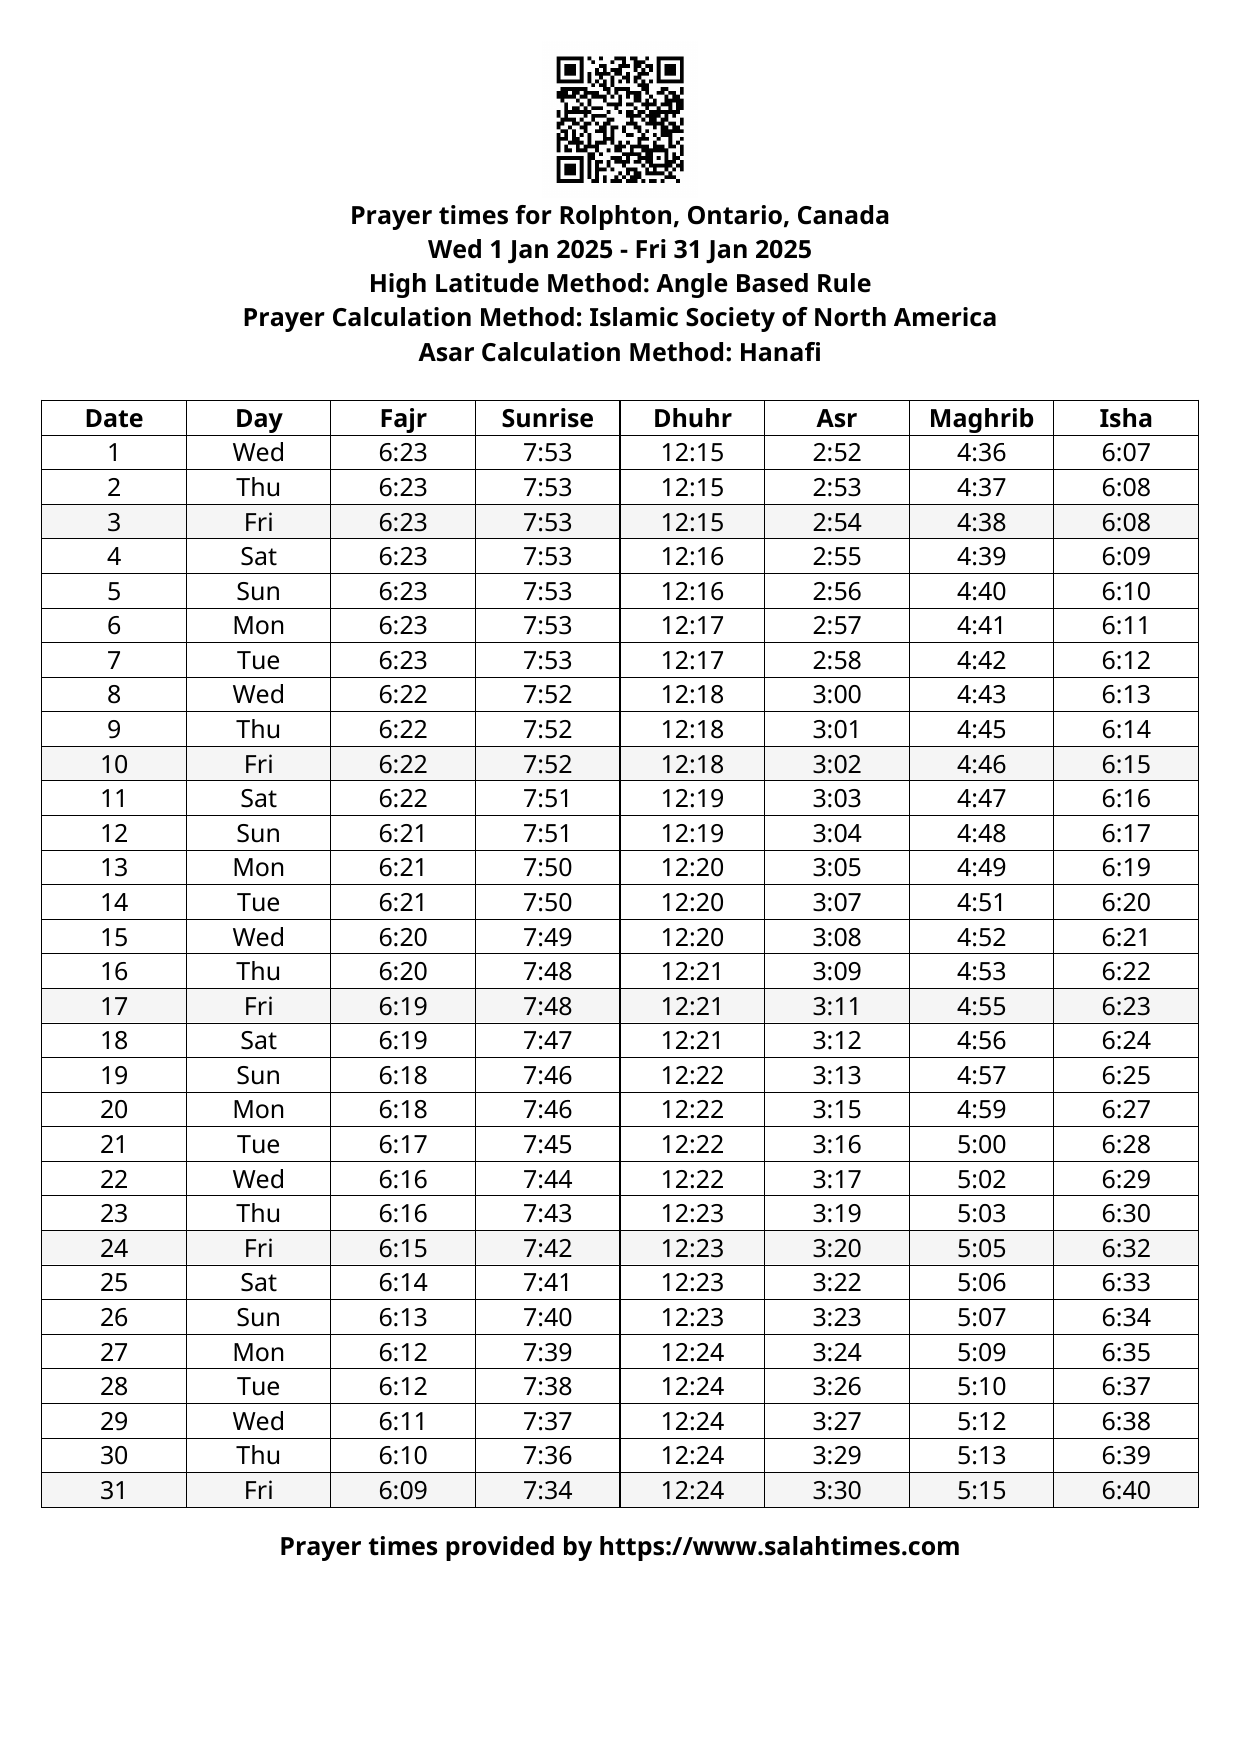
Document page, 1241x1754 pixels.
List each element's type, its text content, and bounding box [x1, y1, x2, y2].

table_cell 6:23 [331, 574, 475, 607]
table_cell 2 [42, 470, 186, 504]
table_cell 12:20 [621, 885, 764, 919]
table_cell 7:53 [476, 574, 619, 607]
table_cell 5:09 [910, 1335, 1053, 1368]
table_cell 6:21 [331, 851, 475, 884]
table_cell 5:12 [910, 1404, 1053, 1437]
table_header Isha [1054, 401, 1198, 434]
table_cell 6:21 [331, 816, 475, 849]
table_cell Wed [187, 920, 330, 953]
table_cell 7:52 [476, 678, 619, 711]
picture [542, 41, 699, 198]
table_cell 7:53 [476, 539, 619, 573]
table_cell 6:08 [1054, 505, 1198, 538]
table_cell 4:49 [910, 851, 1053, 884]
table_cell 7:51 [476, 816, 619, 849]
table_cell 7:51 [476, 781, 619, 815]
table_cell 6:39 [1054, 1439, 1198, 1472]
table_cell 16 [42, 954, 186, 988]
table_cell 6:28 [1054, 1127, 1198, 1161]
table_cell 27 [42, 1335, 186, 1368]
table_cell 6:35 [1054, 1335, 1198, 1368]
table_cell 12:24 [621, 1404, 764, 1437]
table_cell 3:00 [765, 678, 909, 711]
table_cell 2:55 [765, 539, 909, 573]
table_cell 3:13 [765, 1058, 909, 1092]
text Prayer Calculation Method: Islamic Society of North America [42, 300, 1198, 334]
table_cell 6:17 [331, 1127, 475, 1161]
table_cell 2:58 [765, 643, 909, 677]
table_cell 6:22 [331, 712, 475, 746]
table_cell 6:22 [331, 747, 475, 780]
table_cell Sun [187, 574, 330, 607]
table_cell 3:12 [765, 1024, 909, 1057]
text Prayer times for Rolphton, Ontario, Canada [42, 198, 1198, 232]
table_cell 4:46 [910, 747, 1053, 780]
table_cell 7:53 [476, 643, 619, 677]
table_header Dhuhr [621, 401, 764, 434]
table_cell 3:22 [765, 1266, 909, 1299]
table_cell 7:36 [476, 1439, 619, 1472]
table_cell 3:08 [765, 920, 909, 953]
table_cell Mon [187, 851, 330, 884]
table_cell 18 [42, 1024, 186, 1057]
table_cell 6:21 [1054, 920, 1198, 953]
table_cell 2:57 [765, 609, 909, 642]
table_cell Sat [187, 1024, 330, 1057]
table_cell 7:53 [476, 505, 619, 538]
table_cell 12:21 [621, 954, 764, 988]
table_cell 3:23 [765, 1300, 909, 1334]
table_cell 2:56 [765, 574, 909, 607]
table_cell 3:15 [765, 1093, 909, 1126]
table_cell 5:00 [910, 1127, 1053, 1161]
table_cell Sun [187, 816, 330, 849]
table_header Day [187, 401, 330, 434]
table_cell 3:17 [765, 1162, 909, 1195]
table_cell 5:06 [910, 1266, 1053, 1299]
table_cell 7:45 [476, 1127, 619, 1161]
table_cell 4:38 [910, 505, 1053, 538]
table_cell 3:29 [765, 1439, 909, 1472]
table_cell 6:13 [331, 1300, 475, 1334]
table_cell 29 [42, 1404, 186, 1437]
table_cell 7:43 [476, 1196, 619, 1230]
table_cell 6:18 [331, 1093, 475, 1126]
table_cell Sat [187, 1266, 330, 1299]
table_cell 12:18 [621, 747, 764, 780]
table_cell 6:09 [1054, 539, 1198, 573]
table_cell 12:21 [621, 989, 764, 1022]
table_cell Fri [187, 747, 330, 780]
table_cell 4:43 [910, 678, 1053, 711]
table_cell 13 [42, 851, 186, 884]
table_cell 4:52 [910, 920, 1053, 953]
table_cell 4:47 [910, 781, 1053, 815]
table_cell 5 [42, 574, 186, 607]
table_cell 5:03 [910, 1196, 1053, 1230]
table_cell 4:45 [910, 712, 1053, 746]
table_cell 6:20 [331, 954, 475, 988]
table_cell 7:48 [476, 954, 619, 988]
table_cell 3:26 [765, 1369, 909, 1403]
table_cell 6:10 [1054, 574, 1198, 607]
table_header Maghrib [910, 401, 1053, 434]
table_cell 3:20 [765, 1231, 909, 1264]
table_cell Fri [187, 1231, 330, 1264]
table_cell Wed [187, 678, 330, 711]
table_cell 4:51 [910, 885, 1053, 919]
table_cell Fri [187, 1473, 330, 1507]
text Wed 1 Jan 2025 - Fri 31 Jan 2025 [42, 232, 1198, 266]
table_cell 6:34 [1054, 1300, 1198, 1334]
table_cell 7:39 [476, 1335, 619, 1368]
table_cell 20 [42, 1093, 186, 1126]
table_cell 12:19 [621, 781, 764, 815]
table_cell Tue [187, 885, 330, 919]
table_cell 11 [42, 781, 186, 815]
table_cell 7:52 [476, 747, 619, 780]
table_cell 4:56 [910, 1024, 1053, 1057]
table_cell 4:36 [910, 436, 1053, 469]
table_cell 3:09 [765, 954, 909, 988]
table_cell Thu [187, 954, 330, 988]
table_cell 7:53 [476, 609, 619, 642]
table_cell 2:53 [765, 470, 909, 504]
table_cell 7:52 [476, 712, 619, 746]
table_cell 6:08 [1054, 470, 1198, 504]
table_cell 4:42 [910, 643, 1053, 677]
table_cell Wed [187, 1404, 330, 1437]
table_cell 6:19 [331, 1024, 475, 1057]
table_cell 2:54 [765, 505, 909, 538]
table_cell 12:21 [621, 1024, 764, 1057]
table_cell Mon [187, 609, 330, 642]
table_cell 12:23 [621, 1231, 764, 1264]
table_cell Sun [187, 1058, 330, 1092]
table_cell 6:16 [1054, 781, 1198, 815]
table_cell 3:04 [765, 816, 909, 849]
table_header Sunrise [476, 401, 619, 434]
table_cell 6:12 [331, 1335, 475, 1368]
table_cell 28 [42, 1369, 186, 1403]
table_cell Mon [187, 1335, 330, 1368]
table_cell 3 [42, 505, 186, 538]
table_cell 12:24 [621, 1369, 764, 1403]
table_cell 7:46 [476, 1093, 619, 1126]
table_cell 6:18 [331, 1058, 475, 1092]
table_cell 12:17 [621, 643, 764, 677]
table_cell Sat [187, 781, 330, 815]
table_header Fajr [331, 401, 475, 434]
table_cell 7:34 [476, 1473, 619, 1507]
table_cell 6:29 [1054, 1162, 1198, 1195]
table_cell 12:22 [621, 1093, 764, 1126]
table_cell 25 [42, 1266, 186, 1299]
table_cell 3:16 [765, 1127, 909, 1161]
text Asar Calculation Method: Hanafi [42, 334, 1198, 368]
table_cell 8 [42, 678, 186, 711]
table_cell 7:49 [476, 920, 619, 953]
table_cell 6:23 [331, 539, 475, 573]
table_cell 6:30 [1054, 1196, 1198, 1230]
table_cell 6:23 [331, 609, 475, 642]
table_cell 6:25 [1054, 1058, 1198, 1092]
table_cell Thu [187, 712, 330, 746]
table_cell 6:32 [1054, 1231, 1198, 1264]
table_cell 6:23 [331, 643, 475, 677]
table_cell 12:22 [621, 1127, 764, 1161]
table_cell 7:46 [476, 1058, 619, 1092]
table_cell 6:15 [1054, 747, 1198, 780]
table_cell 22 [42, 1162, 186, 1195]
table_cell 23 [42, 1196, 186, 1230]
table_cell 4:55 [910, 989, 1053, 1022]
table_cell 6:19 [1054, 851, 1198, 884]
table_cell 12:23 [621, 1266, 764, 1299]
table_cell 7:53 [476, 436, 619, 469]
table_cell 6:24 [1054, 1024, 1198, 1057]
table_cell 12:20 [621, 920, 764, 953]
table_cell 6:11 [1054, 609, 1198, 642]
text High Latitude Method: Angle Based Rule [42, 266, 1198, 300]
table_cell 6:19 [331, 989, 475, 1022]
table_cell 6:14 [1054, 712, 1198, 746]
table_cell Thu [187, 470, 330, 504]
table_cell 12:16 [621, 539, 764, 573]
table_header Date [42, 401, 186, 434]
table_cell 7:38 [476, 1369, 619, 1403]
table_cell 5:15 [910, 1473, 1053, 1507]
table_cell 12:23 [621, 1300, 764, 1334]
table_cell 3:02 [765, 747, 909, 780]
table_cell 3:27 [765, 1404, 909, 1437]
table_cell 6:22 [331, 781, 475, 815]
table_cell 6:16 [331, 1162, 475, 1195]
table_cell 4 [42, 539, 186, 573]
table_cell Sun [187, 1300, 330, 1334]
table_cell Tue [187, 643, 330, 677]
table_cell 5:13 [910, 1439, 1053, 1472]
table_cell Sat [187, 539, 330, 573]
table_cell Tue [187, 1127, 330, 1161]
table_cell Wed [187, 436, 330, 469]
table_cell 12:23 [621, 1196, 764, 1230]
table_cell 7:41 [476, 1266, 619, 1299]
table_cell 7:37 [476, 1404, 619, 1437]
table_cell 12:22 [621, 1058, 764, 1092]
table_cell 17 [42, 989, 186, 1022]
table_cell 7:50 [476, 851, 619, 884]
table_cell 6:10 [331, 1439, 475, 1472]
table_cell 1 [42, 436, 186, 469]
table_cell 24 [42, 1231, 186, 1264]
table_cell 5:10 [910, 1369, 1053, 1403]
table_cell 4:57 [910, 1058, 1053, 1092]
table_cell 4:41 [910, 609, 1053, 642]
table_cell 7 [42, 643, 186, 677]
table_cell 6:37 [1054, 1369, 1198, 1403]
table_cell 6:27 [1054, 1093, 1198, 1126]
table_cell 3:11 [765, 989, 909, 1022]
table_cell 12:18 [621, 678, 764, 711]
table_cell 2:52 [765, 436, 909, 469]
table_cell 7:42 [476, 1231, 619, 1264]
table_cell 4:40 [910, 574, 1053, 607]
table_cell 6:09 [331, 1473, 475, 1507]
table_cell 6:23 [1054, 989, 1198, 1022]
table_cell 6:22 [1054, 954, 1198, 988]
table_cell 6:11 [331, 1404, 475, 1437]
table_cell 6:23 [331, 436, 475, 469]
table_cell 12:20 [621, 851, 764, 884]
table_cell Wed [187, 1162, 330, 1195]
table_cell 6:38 [1054, 1404, 1198, 1437]
table_cell 14 [42, 885, 186, 919]
table_cell 7:44 [476, 1162, 619, 1195]
table_cell 7:47 [476, 1024, 619, 1057]
table_cell 26 [42, 1300, 186, 1334]
table_cell 6:23 [331, 470, 475, 504]
table_cell 12 [42, 816, 186, 849]
table_cell Thu [187, 1196, 330, 1230]
table_cell 6:15 [331, 1231, 475, 1264]
table_cell Mon [187, 1093, 330, 1126]
table_cell 5:05 [910, 1231, 1053, 1264]
table_cell 6:16 [331, 1196, 475, 1230]
table_cell 12:15 [621, 436, 764, 469]
table_cell 6:17 [1054, 816, 1198, 849]
table_cell 12:24 [621, 1439, 764, 1472]
table_cell 6:07 [1054, 436, 1198, 469]
table_cell Fri [187, 505, 330, 538]
table_cell 4:37 [910, 470, 1053, 504]
table_cell 12:15 [621, 470, 764, 504]
table_cell 6:12 [1054, 643, 1198, 677]
table_header Asr [765, 401, 909, 434]
table_cell 12:15 [621, 505, 764, 538]
table_cell 7:50 [476, 885, 619, 919]
table_cell 6:33 [1054, 1266, 1198, 1299]
table_cell 4:53 [910, 954, 1053, 988]
table_cell 15 [42, 920, 186, 953]
table_cell 5:07 [910, 1300, 1053, 1334]
table_cell 3:19 [765, 1196, 909, 1230]
table_cell Thu [187, 1439, 330, 1472]
table_cell 6 [42, 609, 186, 642]
table_cell 12:17 [621, 609, 764, 642]
table_cell 19 [42, 1058, 186, 1092]
table_cell 4:48 [910, 816, 1053, 849]
table_cell 3:05 [765, 851, 909, 884]
table_cell 6:12 [331, 1369, 475, 1403]
table_cell 4:39 [910, 539, 1053, 573]
table_cell 3:30 [765, 1473, 909, 1507]
text Prayer times provided by https://www.salahtimes.com [42, 1528, 1198, 1563]
table_cell 6:20 [1054, 885, 1198, 919]
table_cell 9 [42, 712, 186, 746]
table_cell 12:24 [621, 1473, 764, 1507]
table_cell 6:14 [331, 1266, 475, 1299]
table_cell 3:07 [765, 885, 909, 919]
table_cell 6:22 [331, 678, 475, 711]
table_cell 6:23 [331, 505, 475, 538]
table_cell 6:20 [331, 920, 475, 953]
table_cell 12:18 [621, 712, 764, 746]
table_cell 7:53 [476, 470, 619, 504]
table_cell 31 [42, 1473, 186, 1507]
table_cell 6:40 [1054, 1473, 1198, 1507]
table_cell 4:59 [910, 1093, 1053, 1126]
table_cell 12:19 [621, 816, 764, 849]
table_cell 7:40 [476, 1300, 619, 1334]
table_cell Fri [187, 989, 330, 1022]
table_cell 10 [42, 747, 186, 780]
table_cell 7:48 [476, 989, 619, 1022]
table_cell 3:01 [765, 712, 909, 746]
table_cell 21 [42, 1127, 186, 1161]
table_cell 6:21 [331, 885, 475, 919]
table_cell 12:24 [621, 1335, 764, 1368]
table_cell 30 [42, 1439, 186, 1472]
table_cell 3:24 [765, 1335, 909, 1368]
table_cell Tue [187, 1369, 330, 1403]
table_cell 3:03 [765, 781, 909, 815]
table_cell 6:13 [1054, 678, 1198, 711]
table_cell 12:22 [621, 1162, 764, 1195]
table_cell 12:16 [621, 574, 764, 607]
table_cell 5:02 [910, 1162, 1053, 1195]
